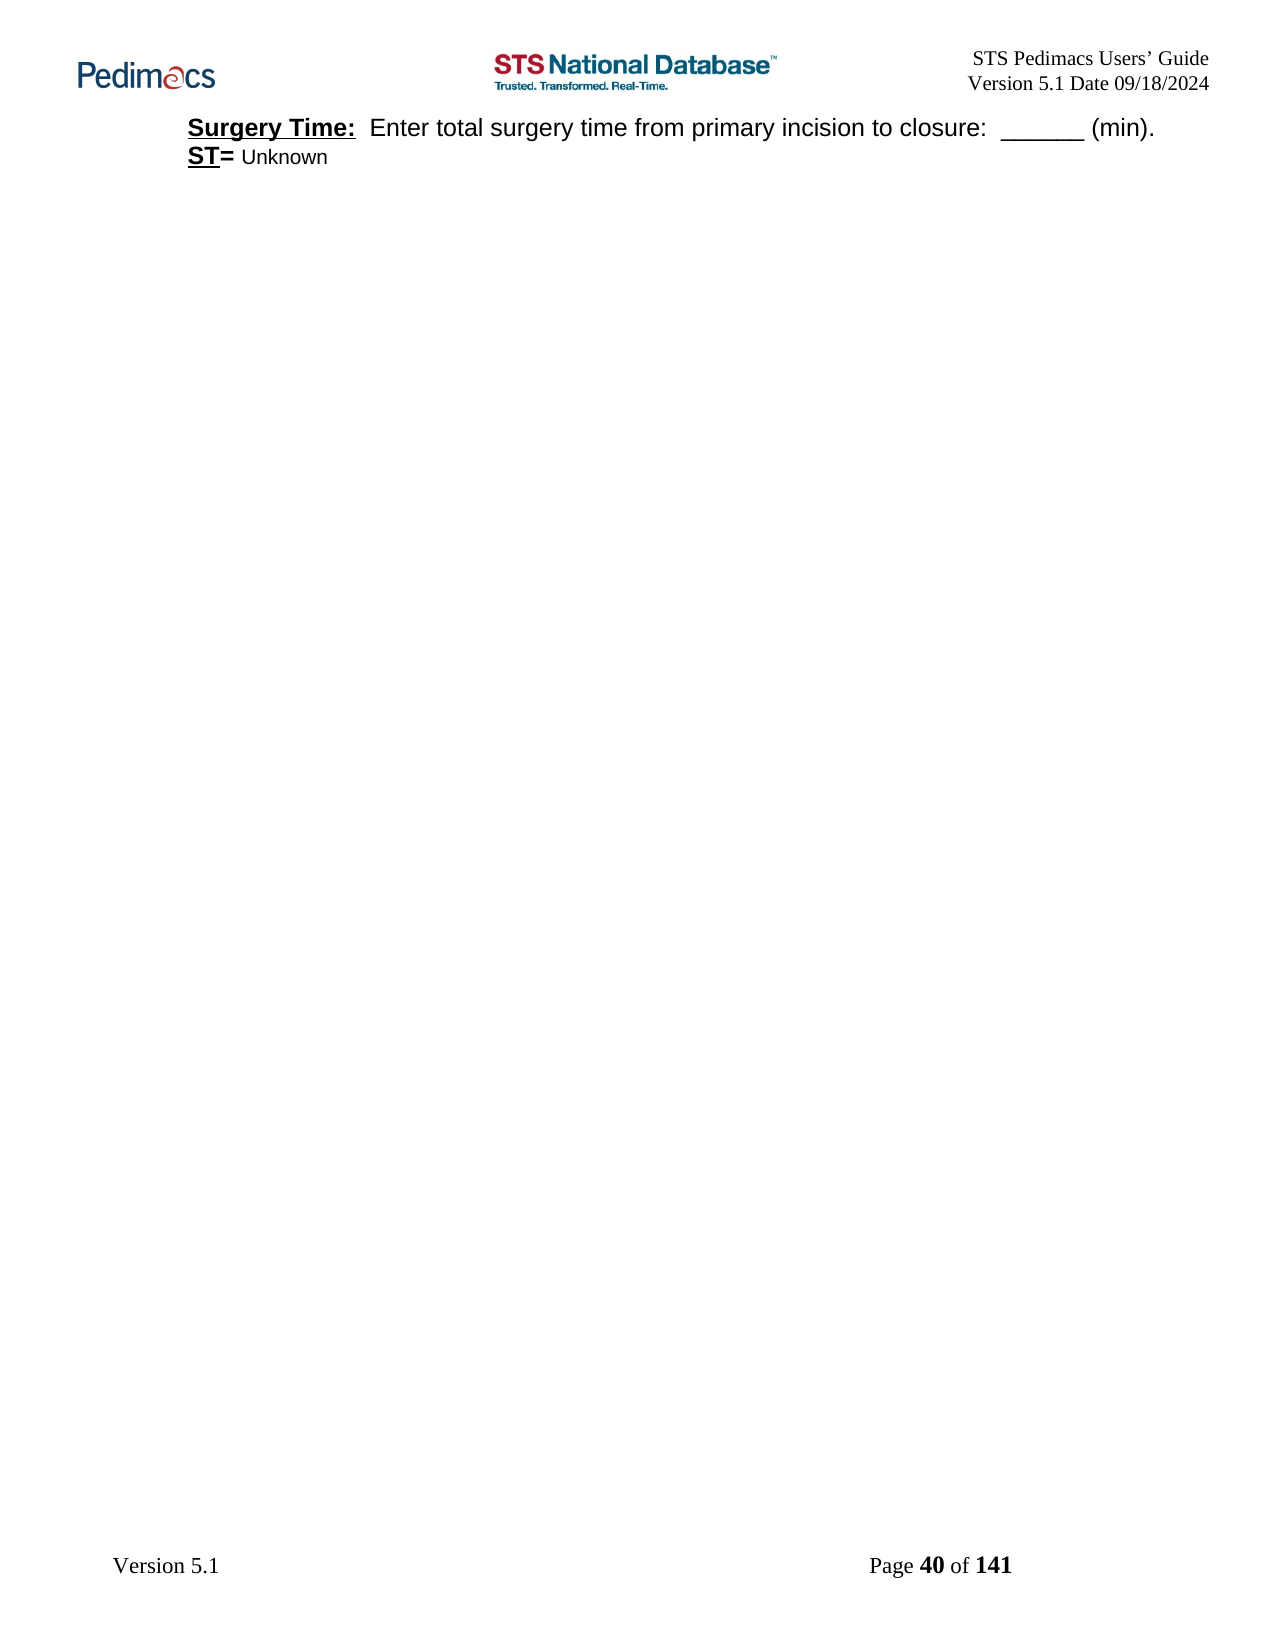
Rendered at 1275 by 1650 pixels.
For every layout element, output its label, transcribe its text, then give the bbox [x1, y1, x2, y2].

picture [487, 47, 788, 100]
picture [62, 56, 241, 96]
text Surgery Time: Enter total surgery time from primary incision to closure: ______ (min). ST= Unknown [187, 112, 1209, 170]
